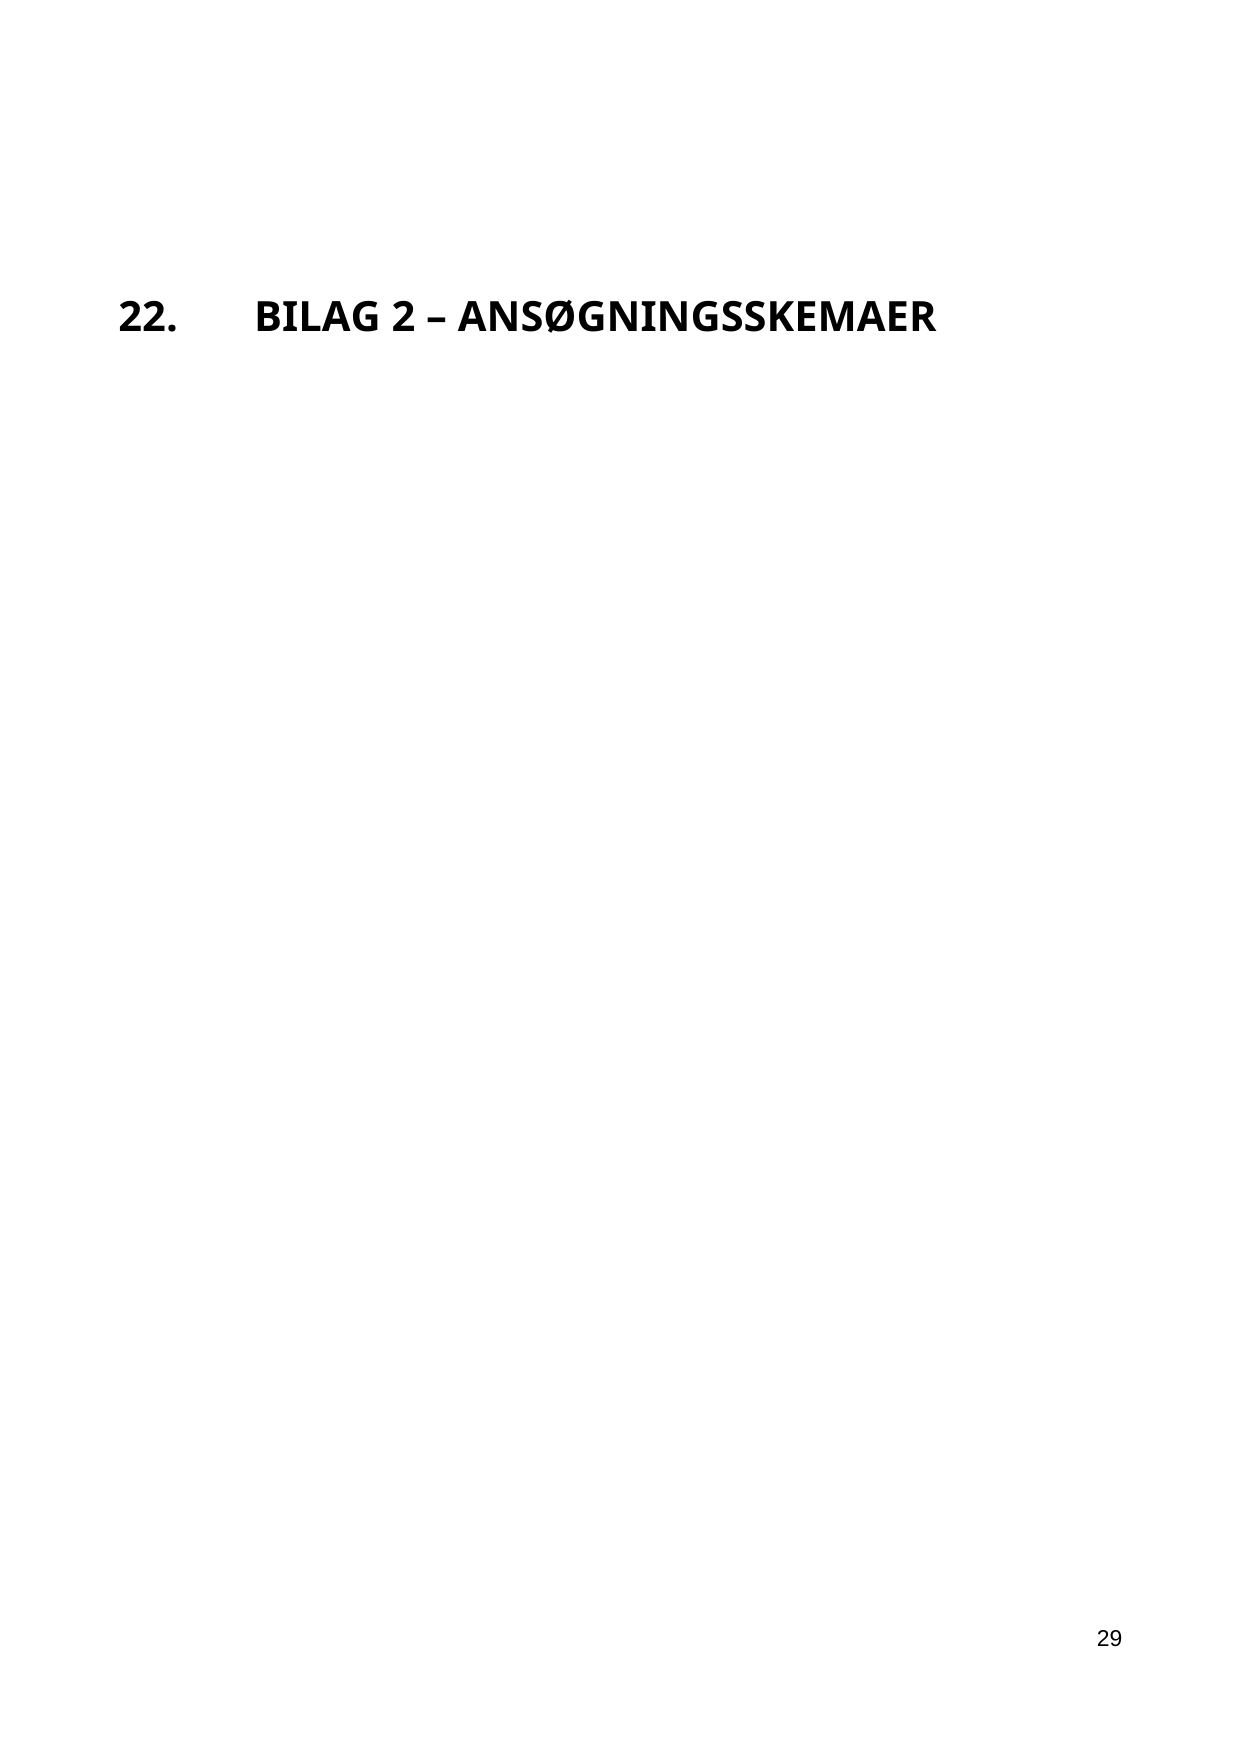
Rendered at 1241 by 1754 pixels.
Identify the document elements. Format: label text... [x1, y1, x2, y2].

subtitle Bilag 2 – ansøgningsskemaer [118, 287, 1122, 344]
